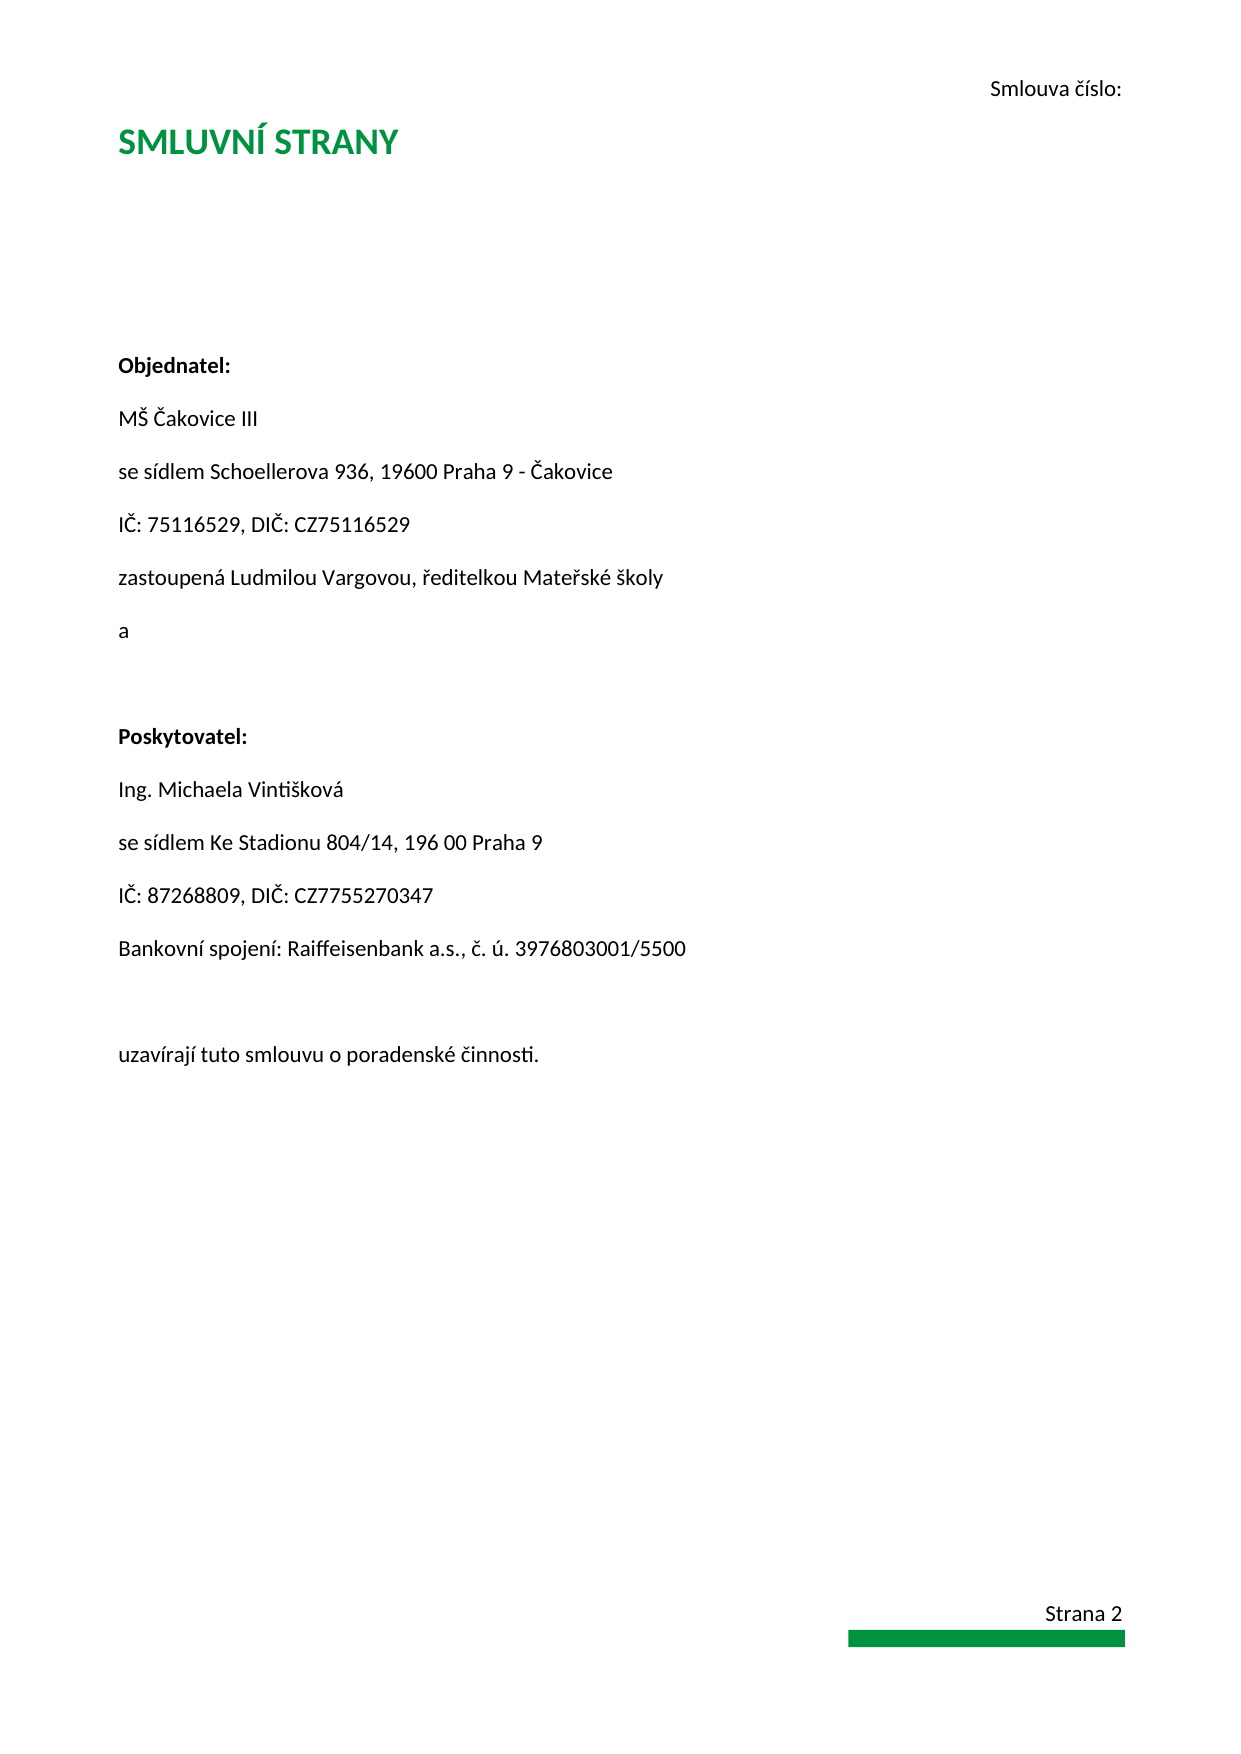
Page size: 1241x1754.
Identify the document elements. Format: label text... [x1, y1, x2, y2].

text MŠ Čakovice III [118, 404, 1122, 432]
text Poskytovatel: [118, 722, 1122, 750]
text uzavírají tuto smlouvu o poradenské činnosti. [118, 1040, 1122, 1068]
text IČ: 75116529, DIČ: CZ75116529 [118, 510, 1122, 538]
text se sídlem Ke Stadionu 804/14, 196 00 Praha 9 [118, 828, 1122, 856]
text IČ: 87268809, DIČ: CZ7755270347 [118, 881, 1122, 909]
text Bankovní spojení: Raiffeisenbank a.s., č. ú. 3976803001/5500 [118, 934, 1122, 962]
text zastoupená Ludmilou Vargovou, ředitelkou Mateřské školy [118, 563, 1122, 591]
text Ing. Michaela Vintišková [118, 775, 1122, 803]
text SMLUVNÍ STRANY [118, 118, 1122, 164]
text se sídlem Schoellerova 936, 19600 Praha 9 - Čakovice [118, 457, 1122, 485]
text Objednatel: [118, 351, 1122, 379]
text a [118, 616, 1122, 644]
